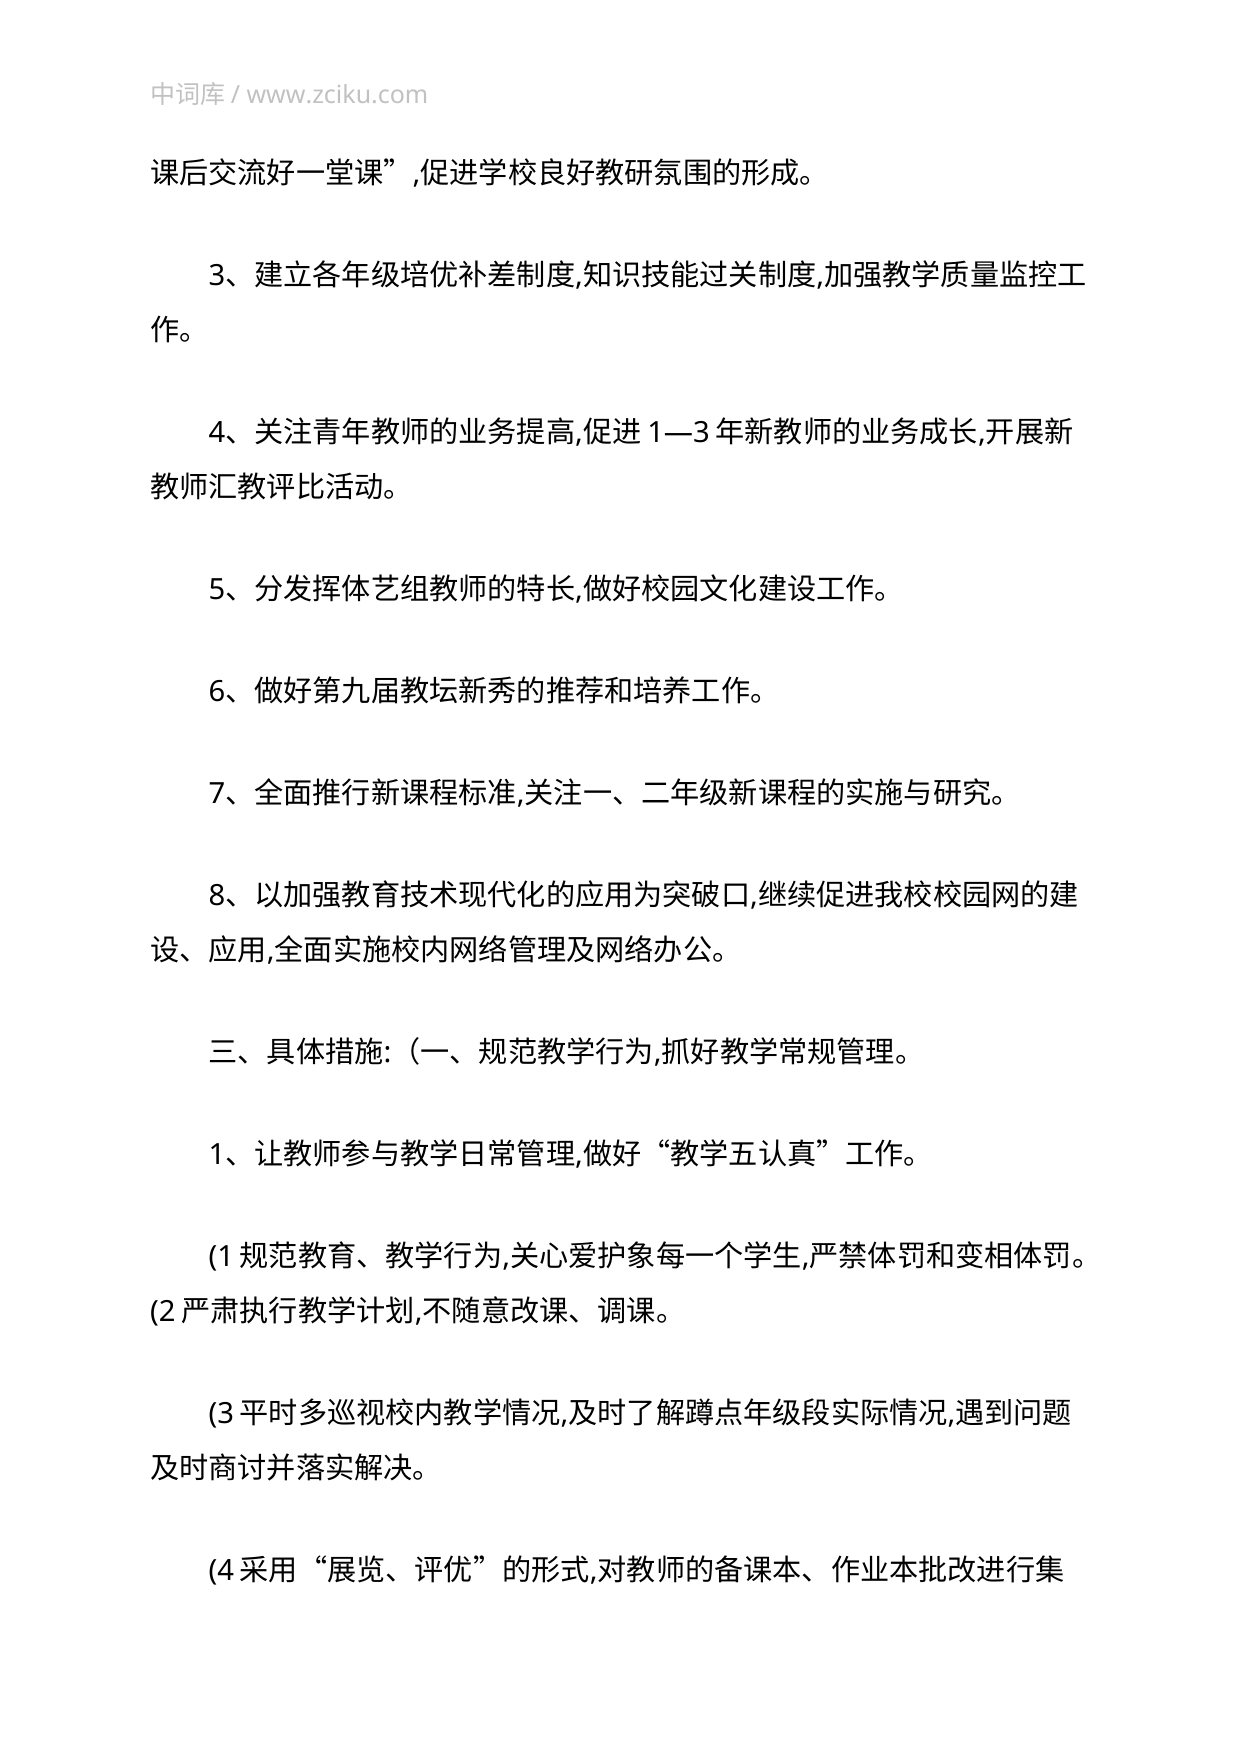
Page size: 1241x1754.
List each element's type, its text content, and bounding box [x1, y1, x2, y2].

text (1规范教育、教学行为,关心爱护象每一个学生,严禁体罚和变相体罚。(2严肃执行教学计划,不随意改课、调课。 [150, 1232, 1090, 1330]
text 3、建立各年级培优补差制度,知识技能过关制度,加强教学质量监控工作。 [150, 252, 1090, 349]
text 7、全面推行新课程标准,关注一、二年级新课程的实施与研究。 [150, 769, 1090, 812]
text 三、具体措施:（一、规范教学行为,抓好教学常规管理。 [150, 1028, 1090, 1071]
text 8、以加强教育技术现代化的应用为突破口,继续促进我校校园网的建设、应用,全面实施校内网络管理及网络办公。 [150, 871, 1090, 969]
text 4、关注青年教师的业务提高,促进1—3年新教师的业务成长,开展新教师汇教评比活动。 [150, 409, 1090, 506]
text 1、让教师参与教学日常管理,做好“教学五认真”工作。 [150, 1130, 1090, 1173]
text 6、做好第九届教坛新秀的推荐和培养工作。 [150, 667, 1090, 710]
text 5、分发挥体艺组教师的特长,做好校园文化建设工作。 [150, 566, 1090, 608]
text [150, 150, 1090, 192]
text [150, 1546, 1090, 1588]
text (3平时多巡视校内教学情况,及时了解蹲点年级段实际情况,遇到问题及时商讨并落实解决。 [150, 1389, 1090, 1487]
